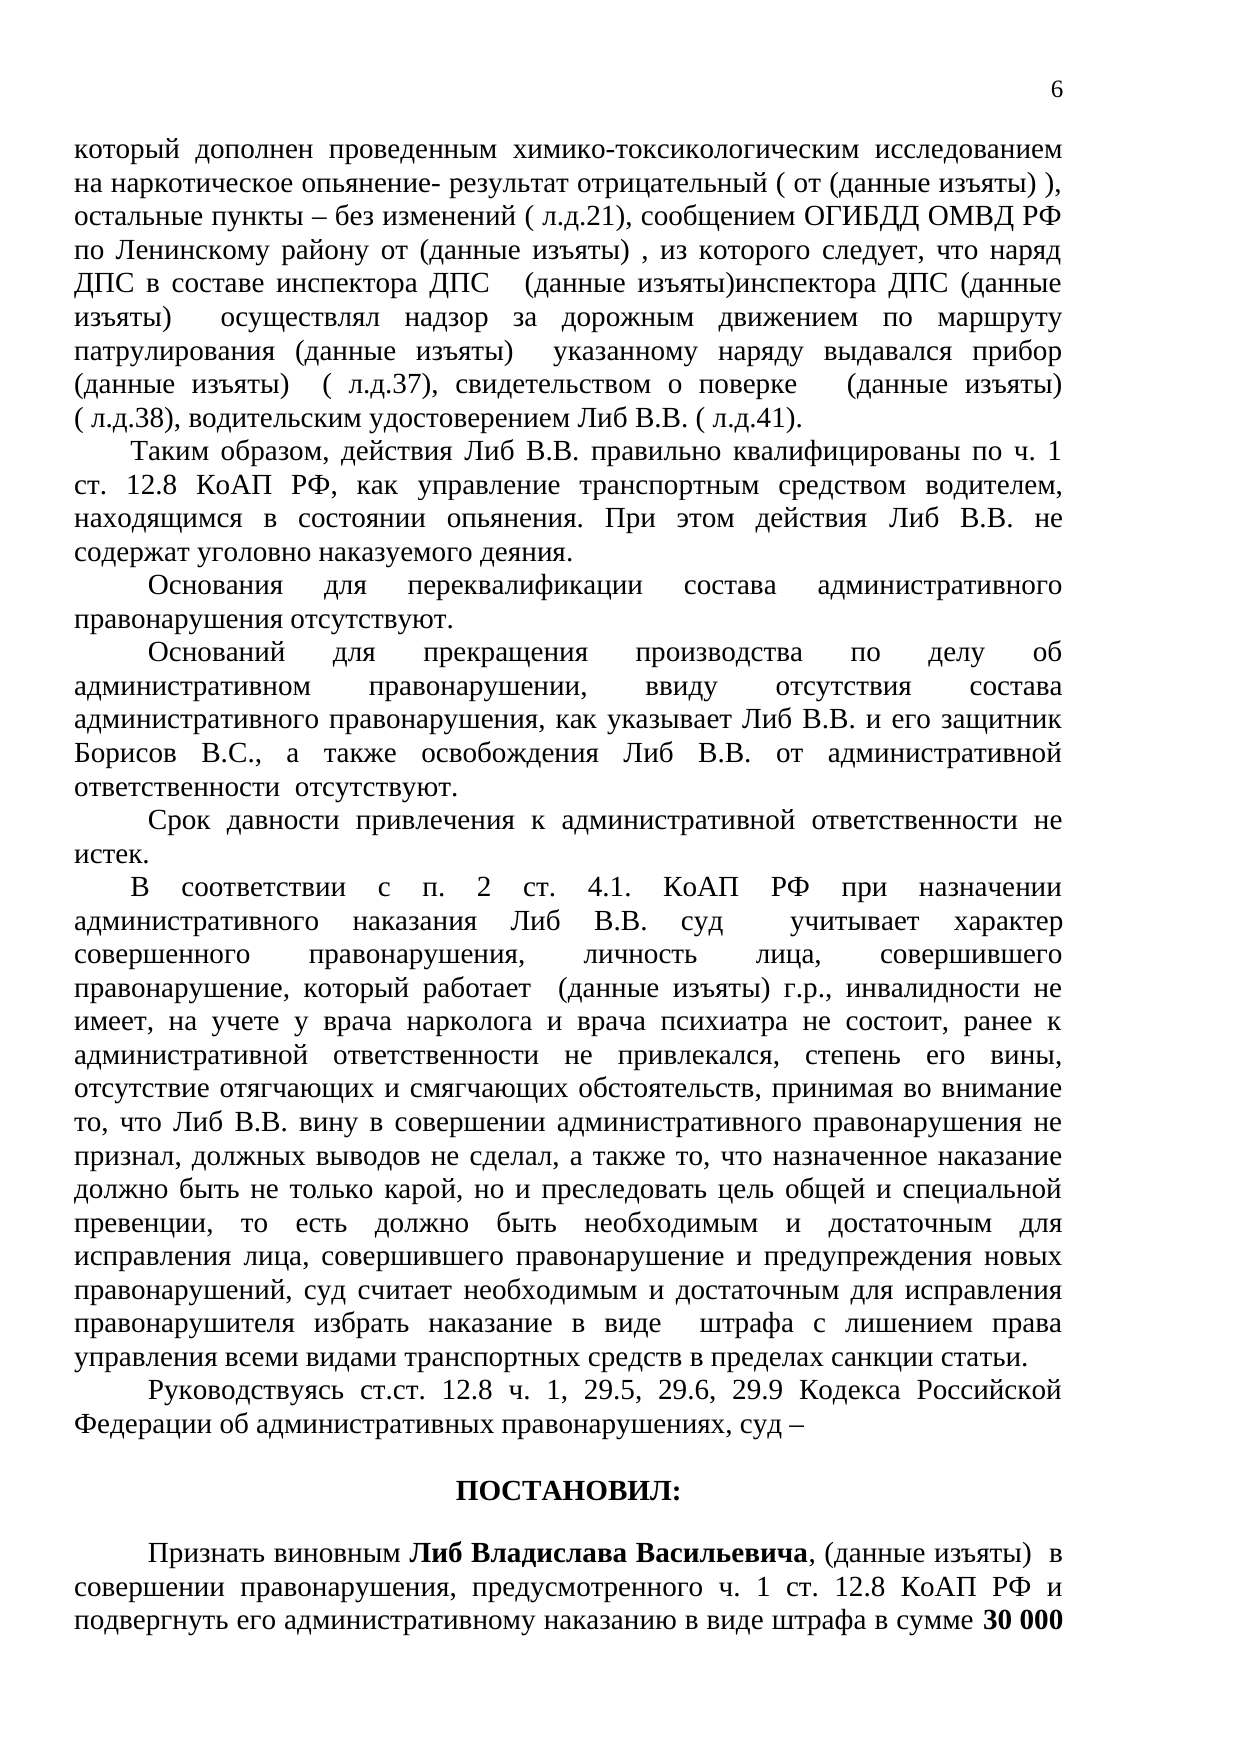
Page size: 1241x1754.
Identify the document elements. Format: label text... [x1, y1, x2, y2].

text Основания для переквалификации состава административного правонарушения отсутствуют. [74, 567, 1063, 634]
text ПОСТАНОВИЛ: [74, 1473, 1063, 1507]
text В соответствии с п. 2 ст. 4.1. КоАП РФ при назначении административного наказания Либ В.В. суд учитывает характер совершенного правонарушения, личность лица, совершившего правонарушение, который работает (данные изъяты) г.р., инвалидности не имеет, на учете у врача нарколога и врача психиатра не состоит, ранее к административной ответственности не привлекался, степень его вины, отсутствие отягчающих и смягчающих обстоятельств, принимая во внимание то, что Либ В.В. вину в совершении административного правонарушения не признал, должных выводов не сделал, а также то, что назначенное наказание должно быть не только карой, но и преследовать цель общей и специальной превенции, то есть должно быть необходимым и достаточным для исправления лица, совершившего правонарушение и предупреждения новых правонарушений, суд считает необходимым и достаточным для исправления правонарушителя избрать наказание в виде штрафа с лишением права управления всеми видами транспортных средств в пределах санкции статьи. [74, 869, 1063, 1372]
text Руководствуясь ст.ст. 12.8 ч. 1, 29.5, 29.6, 29.9 Кодекса Российской Федерации об административных правонарушениях, суд – [74, 1372, 1063, 1439]
text Таким образом, действия Либ В.В. правильно квалифицированы по ч. 1 ст. 12.8 КоАП РФ, как управление транспортным средством водителем, находящимся в состоянии опьянения. При этом действия Либ В.В. не содержат уголовно наказуемого деяния. [566, 500, 1063, 567]
text Срок давности привлечения к административной ответственности не истек. [74, 802, 1063, 869]
text Оснований для прекращения производства по делу об административном правонарушении, ввиду отсутствия состава административного правонарушения, как указывает Либ В.В. и его защитник Борисов В.С., а также освобождения Либ В.В. от административной ответственности отсутствуют. [74, 634, 1063, 802]
text Таким образом, действия Либ В.В. правильно квалифицированы по ч. 1 ст. 12.8 КоАП РФ, как управление транспортным средством водителем, находящимся в состоянии опьянения. При этом действия Либ В.В. не содержат уголовно наказуемого деяния. [74, 433, 1063, 500]
